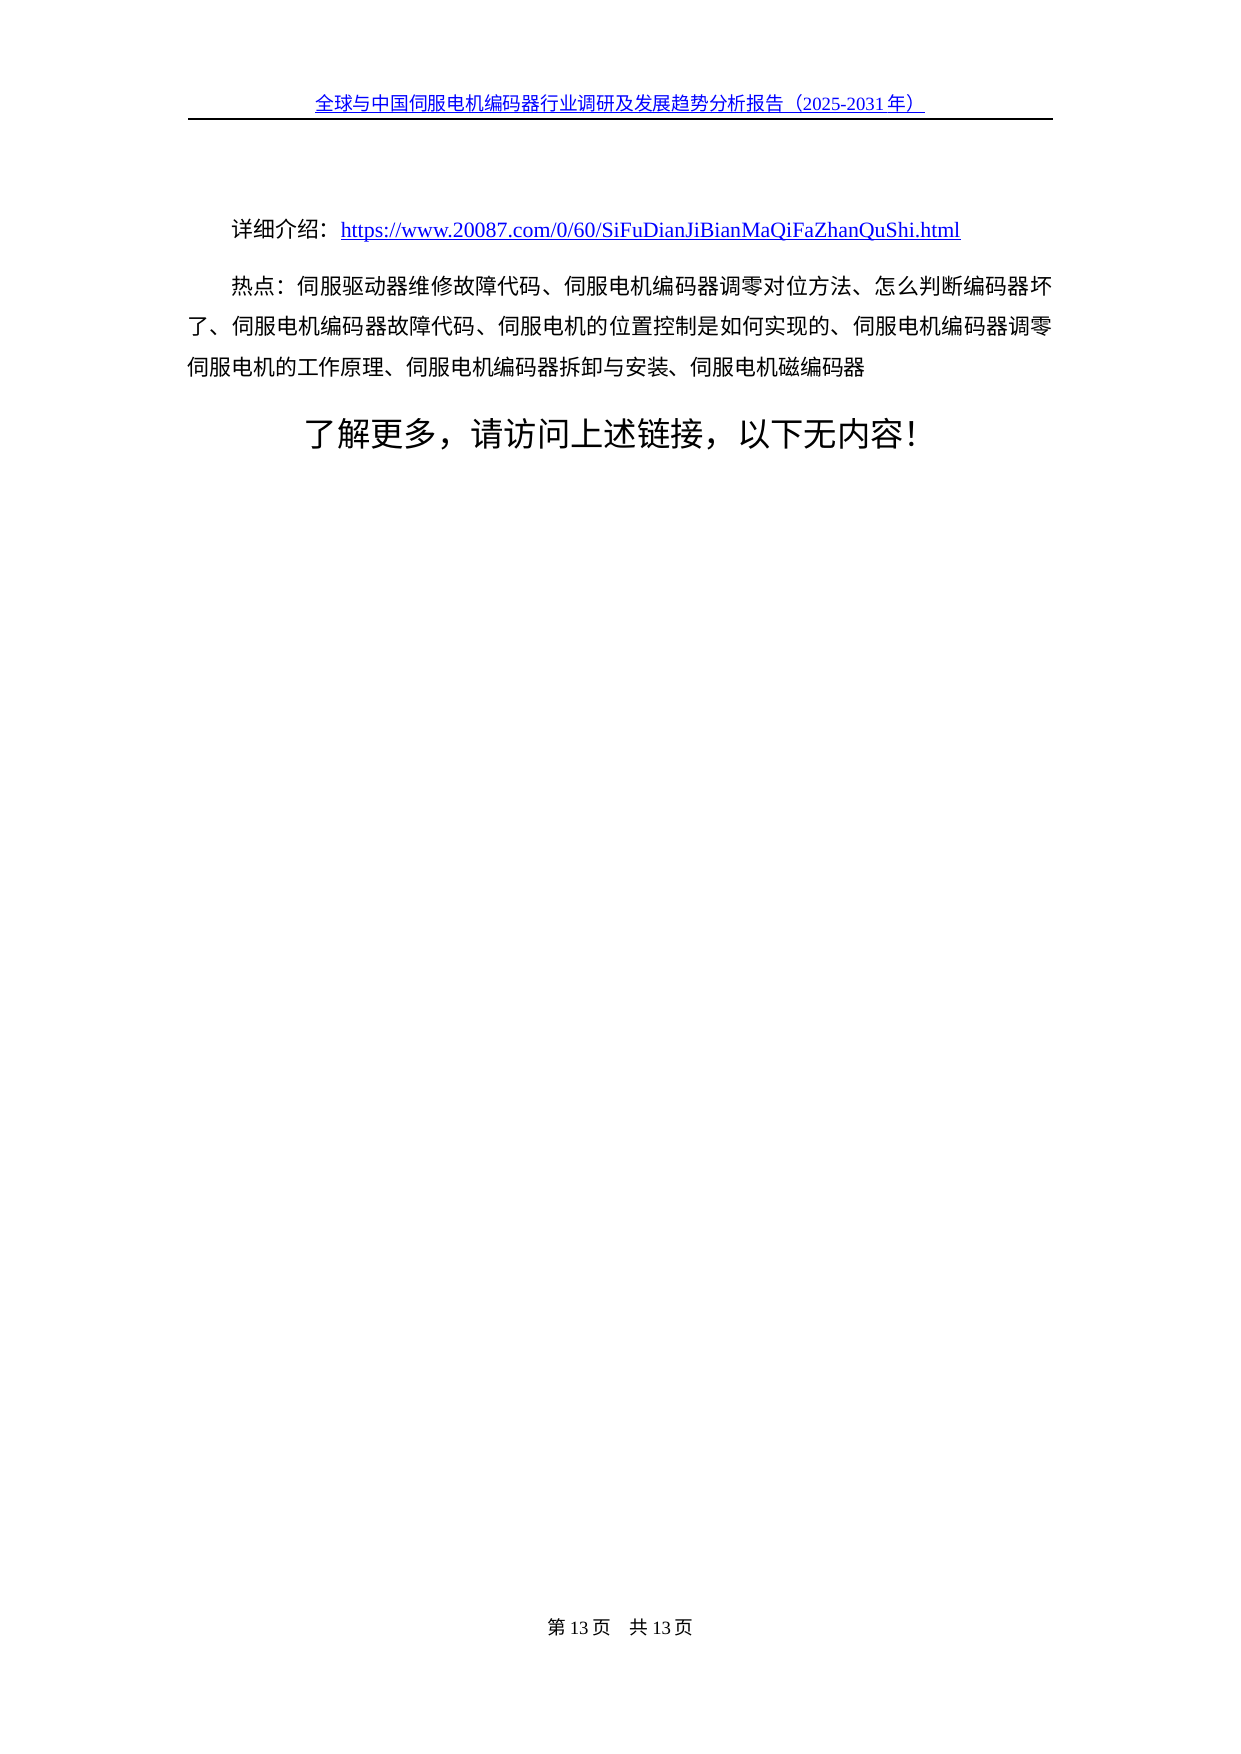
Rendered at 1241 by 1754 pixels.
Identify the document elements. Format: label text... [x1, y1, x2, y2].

title 了解更多，请访问上述链接，以下无内容！ [187, 399, 1053, 464]
text 详细介绍：https://www.20087.com/0/60/SiFuDianJiBianMaQiFaZhanQuShi.html [187, 212, 1053, 244]
text 热点：伺服驱动器维修故障代码、伺服电机编码器调零对位方法、怎么判断编码器坏了、伺服电机编码器故障代码、伺服电机的位置控制是如何实现的、伺服电机编码器调零、伺服电机的工作原理、伺服电机编码器拆卸与安装、伺服电机磁编码器 [187, 268, 1053, 382]
